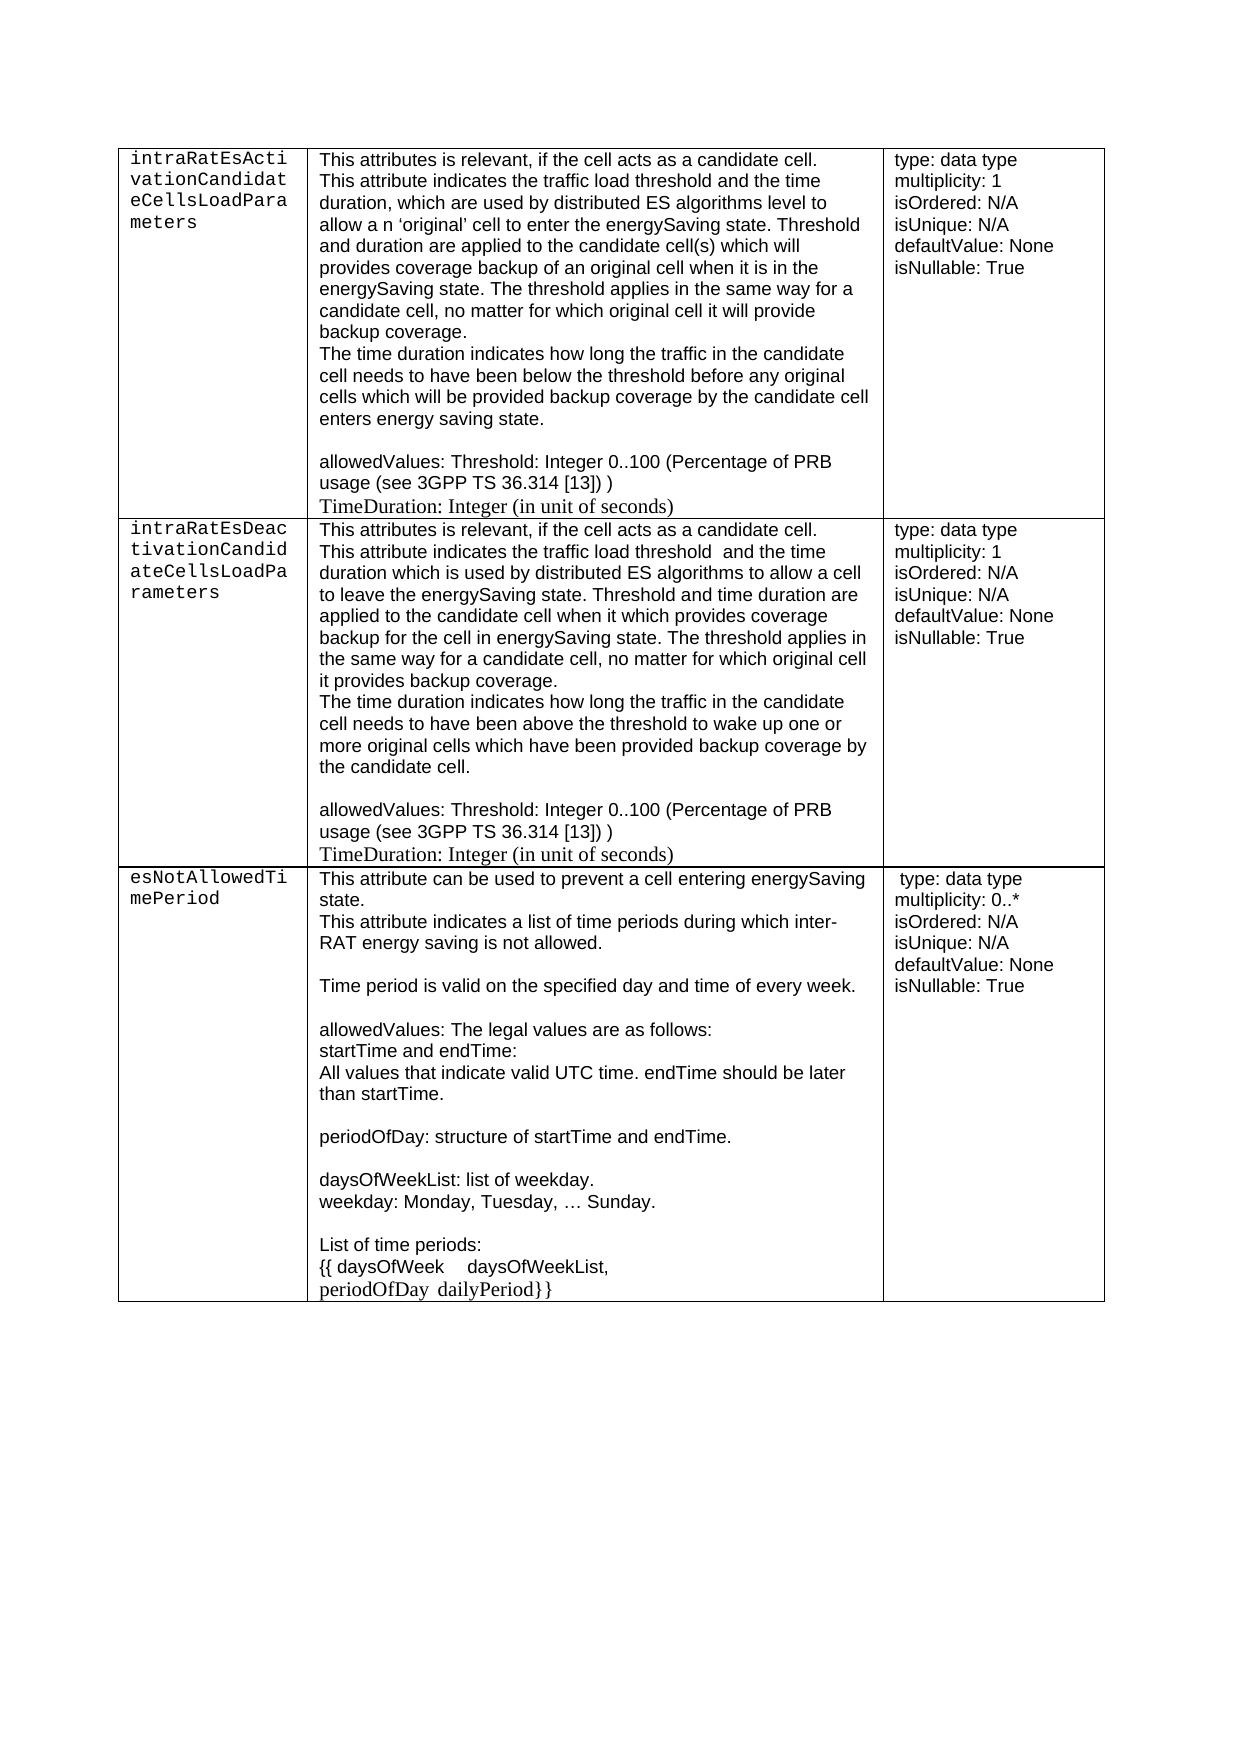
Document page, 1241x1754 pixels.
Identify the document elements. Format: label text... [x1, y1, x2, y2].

table_cell intraRatEsActivationCandidateCellsLoadParameters [119, 149, 307, 518]
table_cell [884, 149, 1104, 518]
table_cell This attributes is relevant, if the cell acts as a candidate cell. This attribute indicates the traffic load threshold and the time duration, which are used by distributed ES algorithms level to allow a n ‘original’ cell to enter the energySaving state. Threshold and duration are applied to the candidate cell(s) which will provides coverage backup of an original cell when it is in the energySaving state. The threshold applies in the same way for a candidate cell, no matter for which original cell it will provide backup coverage. The time duration indicates how long the traffic in the candidate cell needs to have been below the threshold before any original cells which will be provided backup coverage by the candidate cell enters energy saving state. allowedValues: Threshold: Integer 0..100 (Percentage of PRB usage (see 3GPP TS 36.314 [13]) ) TimeDuration: Integer (in unit of seconds) [308, 149, 883, 518]
table_cell intraRatEsDeactivationCandidateCellsLoadParameters [119, 519, 307, 866]
table_cell esNotAllowedTimePeriod [119, 868, 307, 1301]
table_cell type: data type multiplicity: 0..* isOrdered: N/A isUnique: N/A defaultValue: None isNullable: True [884, 868, 1104, 1301]
table_cell This attributes is relevant, if the cell acts as a candidate cell. This attribute indicates the traffic load threshold and the time duration which is used by distributed ES algorithms to allow a cell to leave the energySaving state. Threshold and time duration are applied to the candidate cell when it which provides coverage backup for the cell in energySaving state. The threshold applies in the same way for a candidate cell, no matter for which original cell it provides backup coverage. The time duration indicates how long the traffic in the candidate cell needs to have been above the threshold to wake up one or more original cells which have been provided backup coverage by the candidate cell. allowedValues: Threshold: Integer 0..100 (Percentage of PRB usage (see 3GPP TS 36.314 [13]) ) TimeDuration: Integer (in unit of seconds) [308, 519, 883, 866]
table_cell This attribute can be used to prevent a cell entering energySaving state. This attribute indicates a list of time periods during which inter-RAT energy saving is not allowed. Time period is valid on the specified day and time of every week. allowedValues: The legal values are as follows: startTime and endTime: All values that indicate valid UTC time. endTime should be later than startTime. periodOfDay: structure of startTime and endTime. daysOfWeekList: list of weekday. weekday: Monday, Tuesday, … Sunday. List of time periods: {{ daysOfWeek daysOfWeekList, periodOfDay dailyPeriod}} [308, 868, 883, 1301]
table_cell type: data type multiplicity: 1 isOrdered: N/A isUnique: N/A defaultValue: None isNullable: True [884, 519, 1104, 866]
